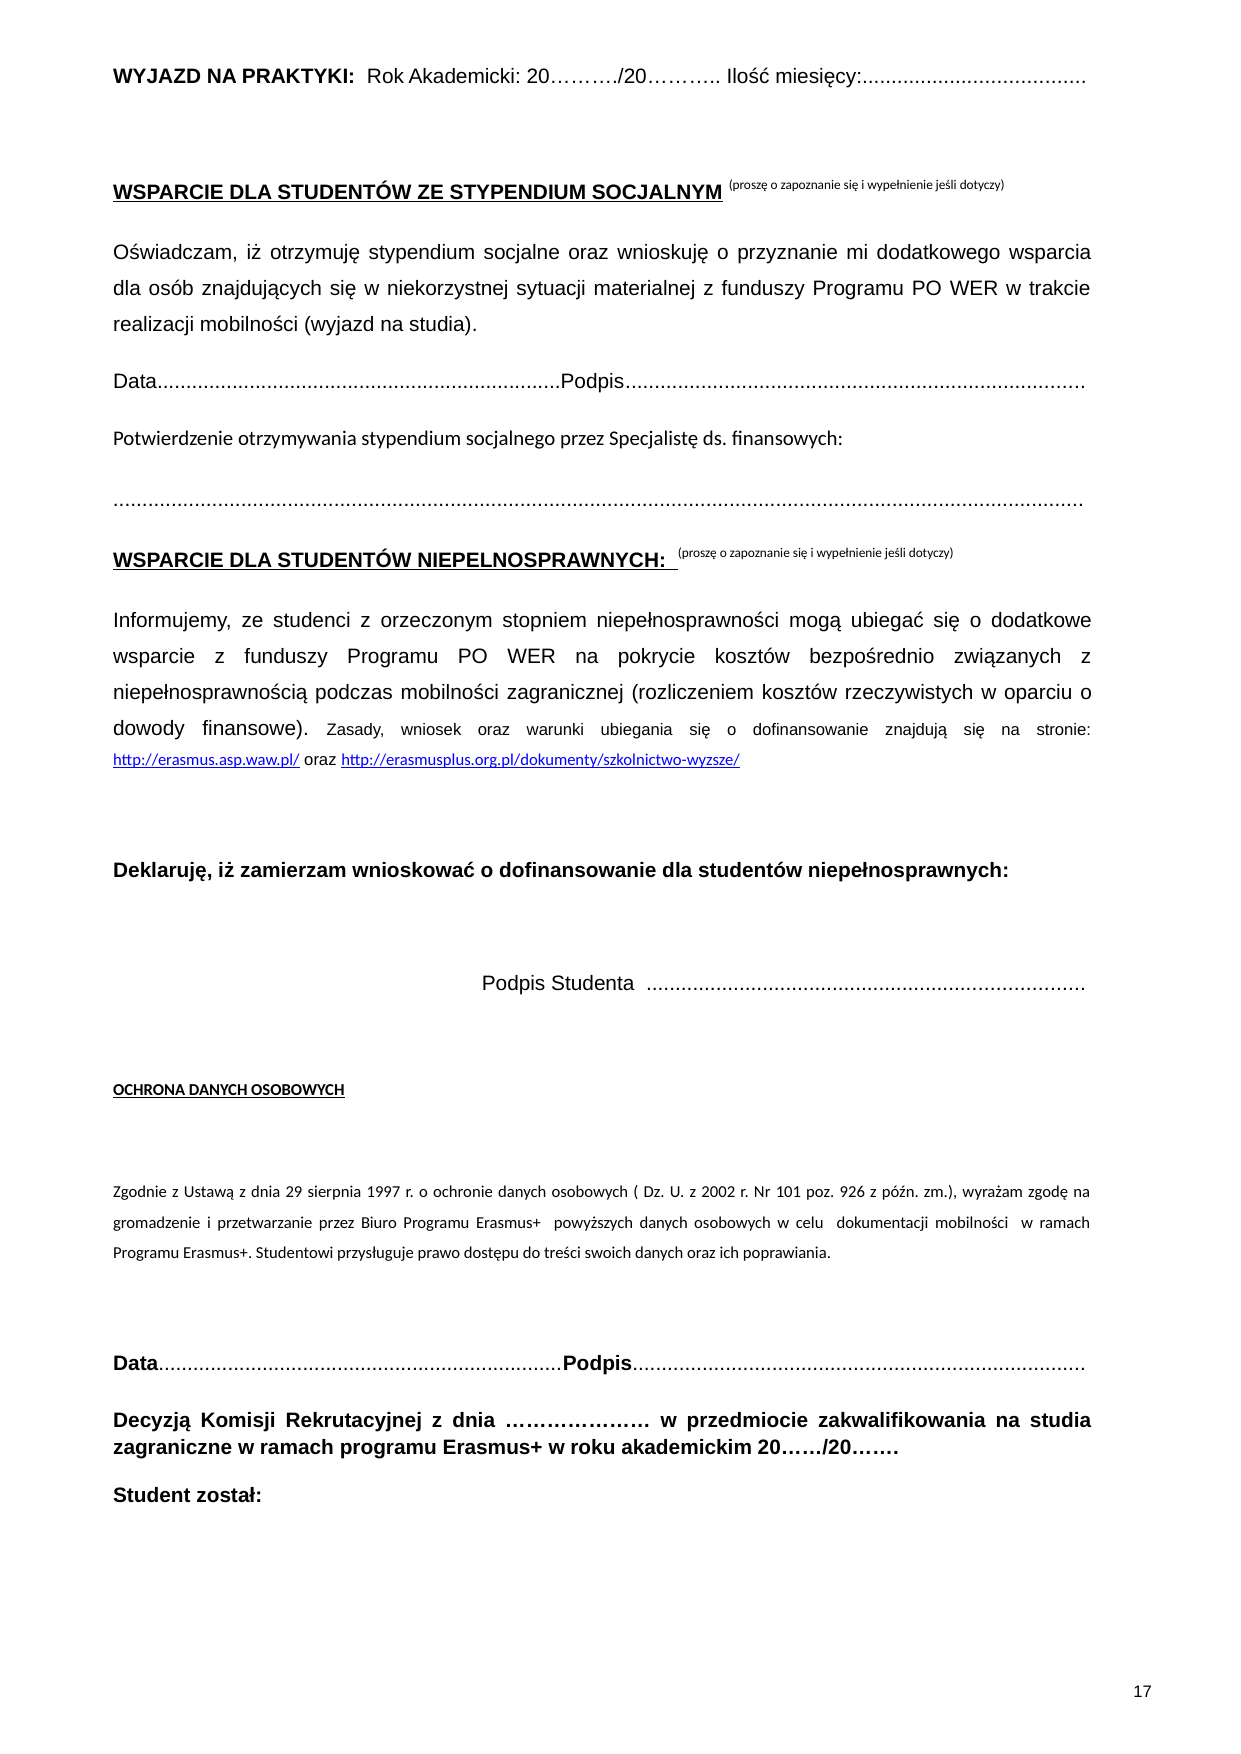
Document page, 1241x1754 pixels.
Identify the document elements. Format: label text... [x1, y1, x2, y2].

text Data......................................................................Podpis [113, 368, 1092, 392]
text Oświadczam, iż otrzymuję stypendium socjalne oraz wnioskuję o przyznanie mi dodatkowego wsparcia dla osób znajdujących się w niekorzystnej sytuacji materialnej z funduszy Programu PO WER w trakcie realizacji mobilności (wyjazd na studia). [113, 240, 1092, 336]
text Informujemy, ze studenci z orzeczonym stopniem niepełnosprawności mogą ubiegać się o dodatkowe wsparcie z funduszy Programu PO WER na pokrycie kosztów bezpośrednio związanych z niepełnosprawnością podczas mobilności zagranicznej (rozliczeniem kosztów rzeczywistych w oparciu o dowody finansowe). Zasady, wniosek oraz warunki ubiegania się o dofinansowanie znajdują się na stronie: http://erasmus.asp.waw.pl/ oraz http://erasmusplus.org.pl/dokumenty/szkolnictwo-wyzsze/ [113, 608, 1092, 770]
text Deklaruję, iż zamierzam wnioskować o dofinansowanie dla studentów niepełnosprawnych: [113, 858, 1092, 882]
text Decyzją Komisji Rekrutacyjnej z dnia ………………… w przedmiocie zakwalifikowania na studia zagraniczne w ramach programu Erasmus+ w roku akademickim 20……/20……. [113, 1407, 1092, 1459]
text OCHRONA DANYCH OSOBOWYCH [113, 1079, 1092, 1099]
text Student został: [113, 1483, 1092, 1507]
text Potwierdzenie otrzymywania stypendium socjalnego przez Specjalistę ds. finansowych: [113, 425, 1092, 451]
text Podpis Studenta [408, 971, 1092, 995]
text WSPARCIE DLA STUDENTÓW ZE STYPENDIUM SOCJALNYM (proszę o zapoznanie się i wypełnienie jeśli dotyczy) [113, 177, 1137, 205]
text WYJAZD NA PRAKTYKI: Rok Akademicki: 20………./20……….. Ilość miesięcy: [113, 63, 1092, 87]
text Data......................................................................Podpis [113, 1351, 1092, 1374]
text WSPARCIE DLA STUDENTÓW NIEPELNOSPRAWNYCH: (proszę o zapoznanie się i wypełnienie jeśli dotyczy) [113, 545, 1092, 573]
text Zgodnie z Ustawą z dnia 29 sierpnia 1997 r. o ochronie danych osobowych ( Dz. U. z 2002 r. Nr 101 poz. 926 z późn. zm.), wyrażam zgodę na gromadzenie i przetwarzanie przez Biuro Programu Erasmus+ powyższych danych osobowych w celu dokumentacji mobilności w ramach Programu Erasmus+. Studentowi przysługuje prawo dostępu do treści swoich danych oraz ich poprawiania. [113, 1182, 1092, 1263]
